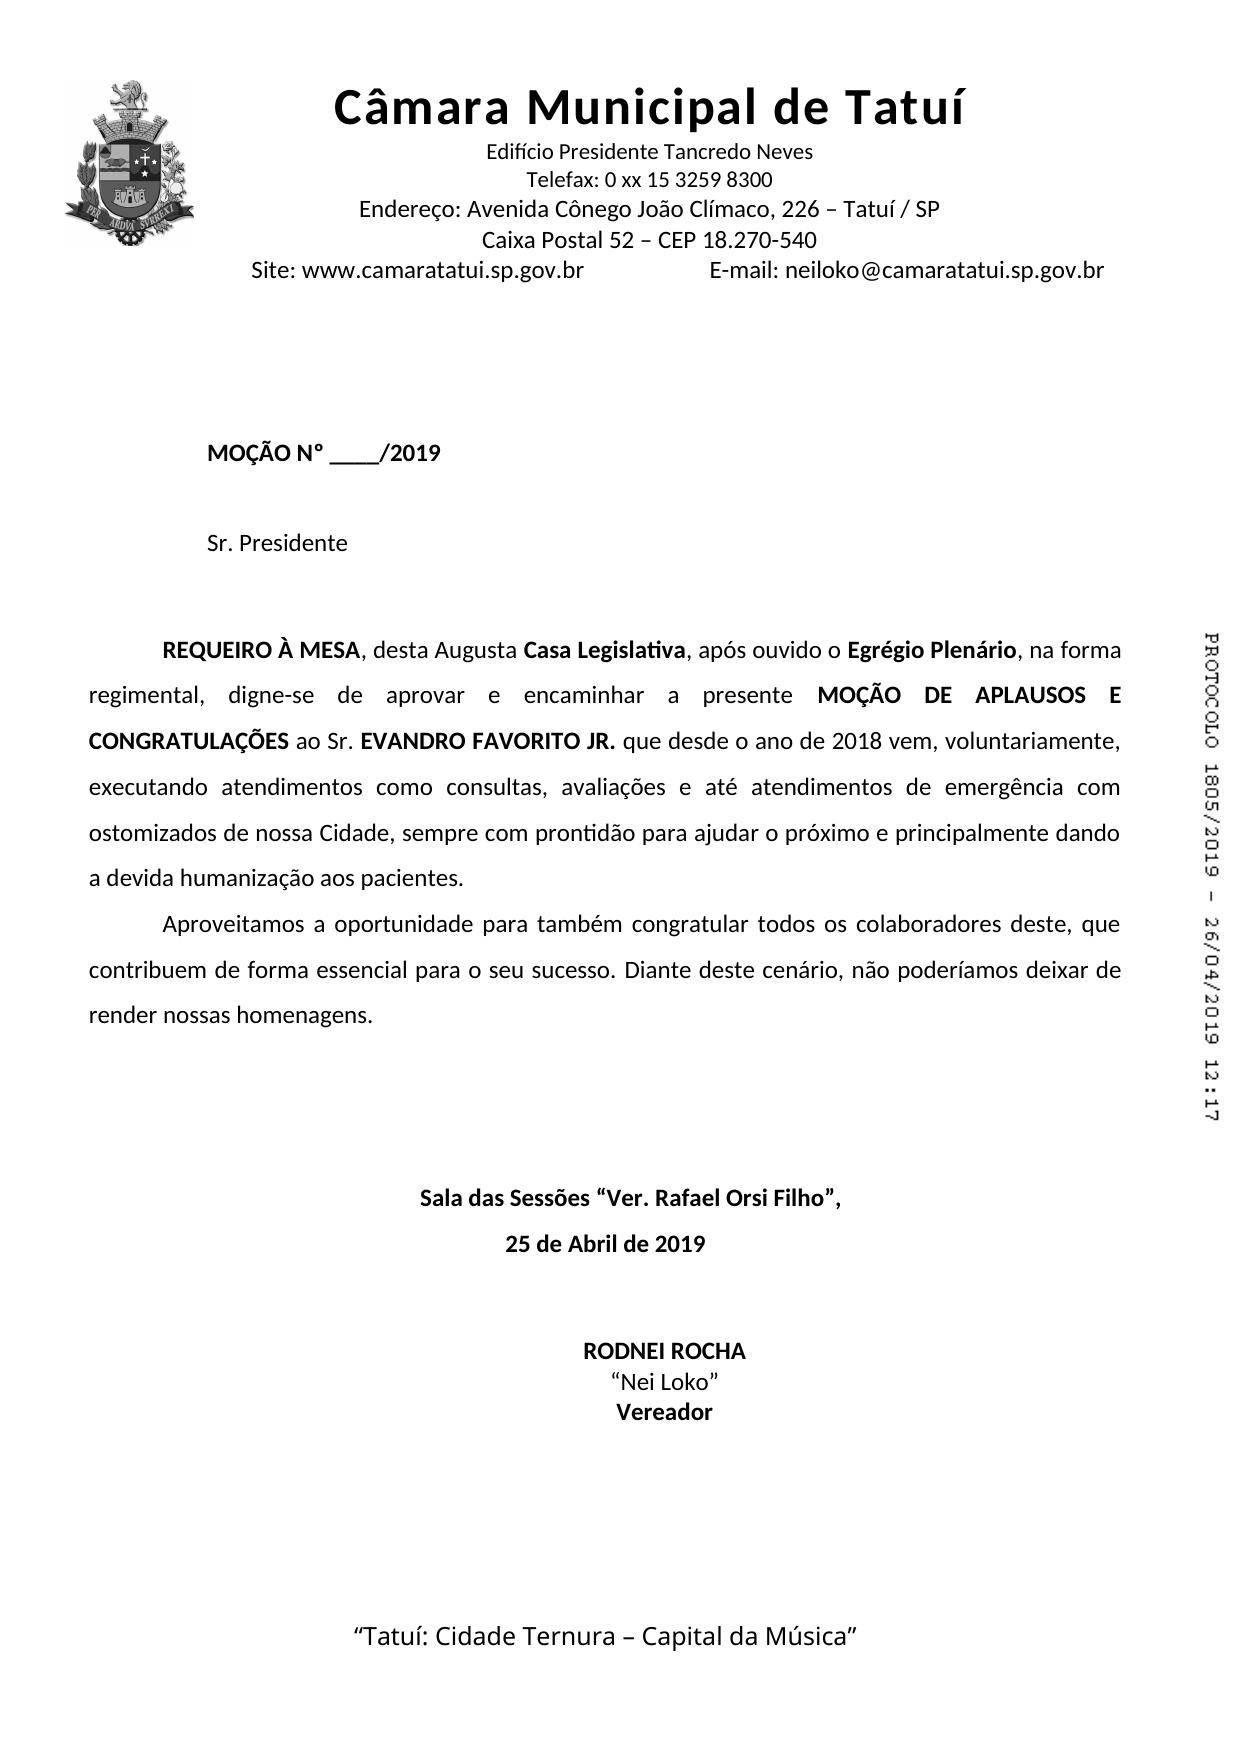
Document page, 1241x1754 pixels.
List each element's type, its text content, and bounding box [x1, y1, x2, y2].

text Aproveitamos a oportunidade para também congratular todos os colaboradores deste, que contribuem de forma essencial para o seu sucesso. Diante deste cenário, não poderíamos deixar de render nossas homenagens. [89, 908, 1122, 1030]
text RODNEI ROCHA [207, 1335, 1122, 1366]
text Sala das Sessões “Ver. Rafael Orsi Filho”, [89, 1183, 1122, 1213]
text 25 de Abril de 2019 [89, 1228, 1122, 1259]
text Sr. Presidente [207, 527, 1122, 558]
text MOÇÃO Nº ____/2019 [207, 437, 1122, 468]
text “Nei Loko” Vereador [207, 1366, 1122, 1427]
text REQUEIRO À MESA, desta Augusta Casa Legislativa, após ouvido o Egrégio Plenário, na forma regimental, digne-se de aprovar e encaminhar a presente MOÇÃO DE APLAUSOS E CONGRATULAÇÕES ao Sr. EVANDRO FAVORITO JR. que desde o ano de 2018 vem, voluntariamente, executando atendimentos como consultas, avaliações e até atendimentos de emergência com ostomizados de nossa Cidade, sempre com prontidão para ajudar o próximo e principalmente dando a devida humanização aos pacientes. [89, 634, 1122, 893]
picture [1177, 629, 1241, 1125]
